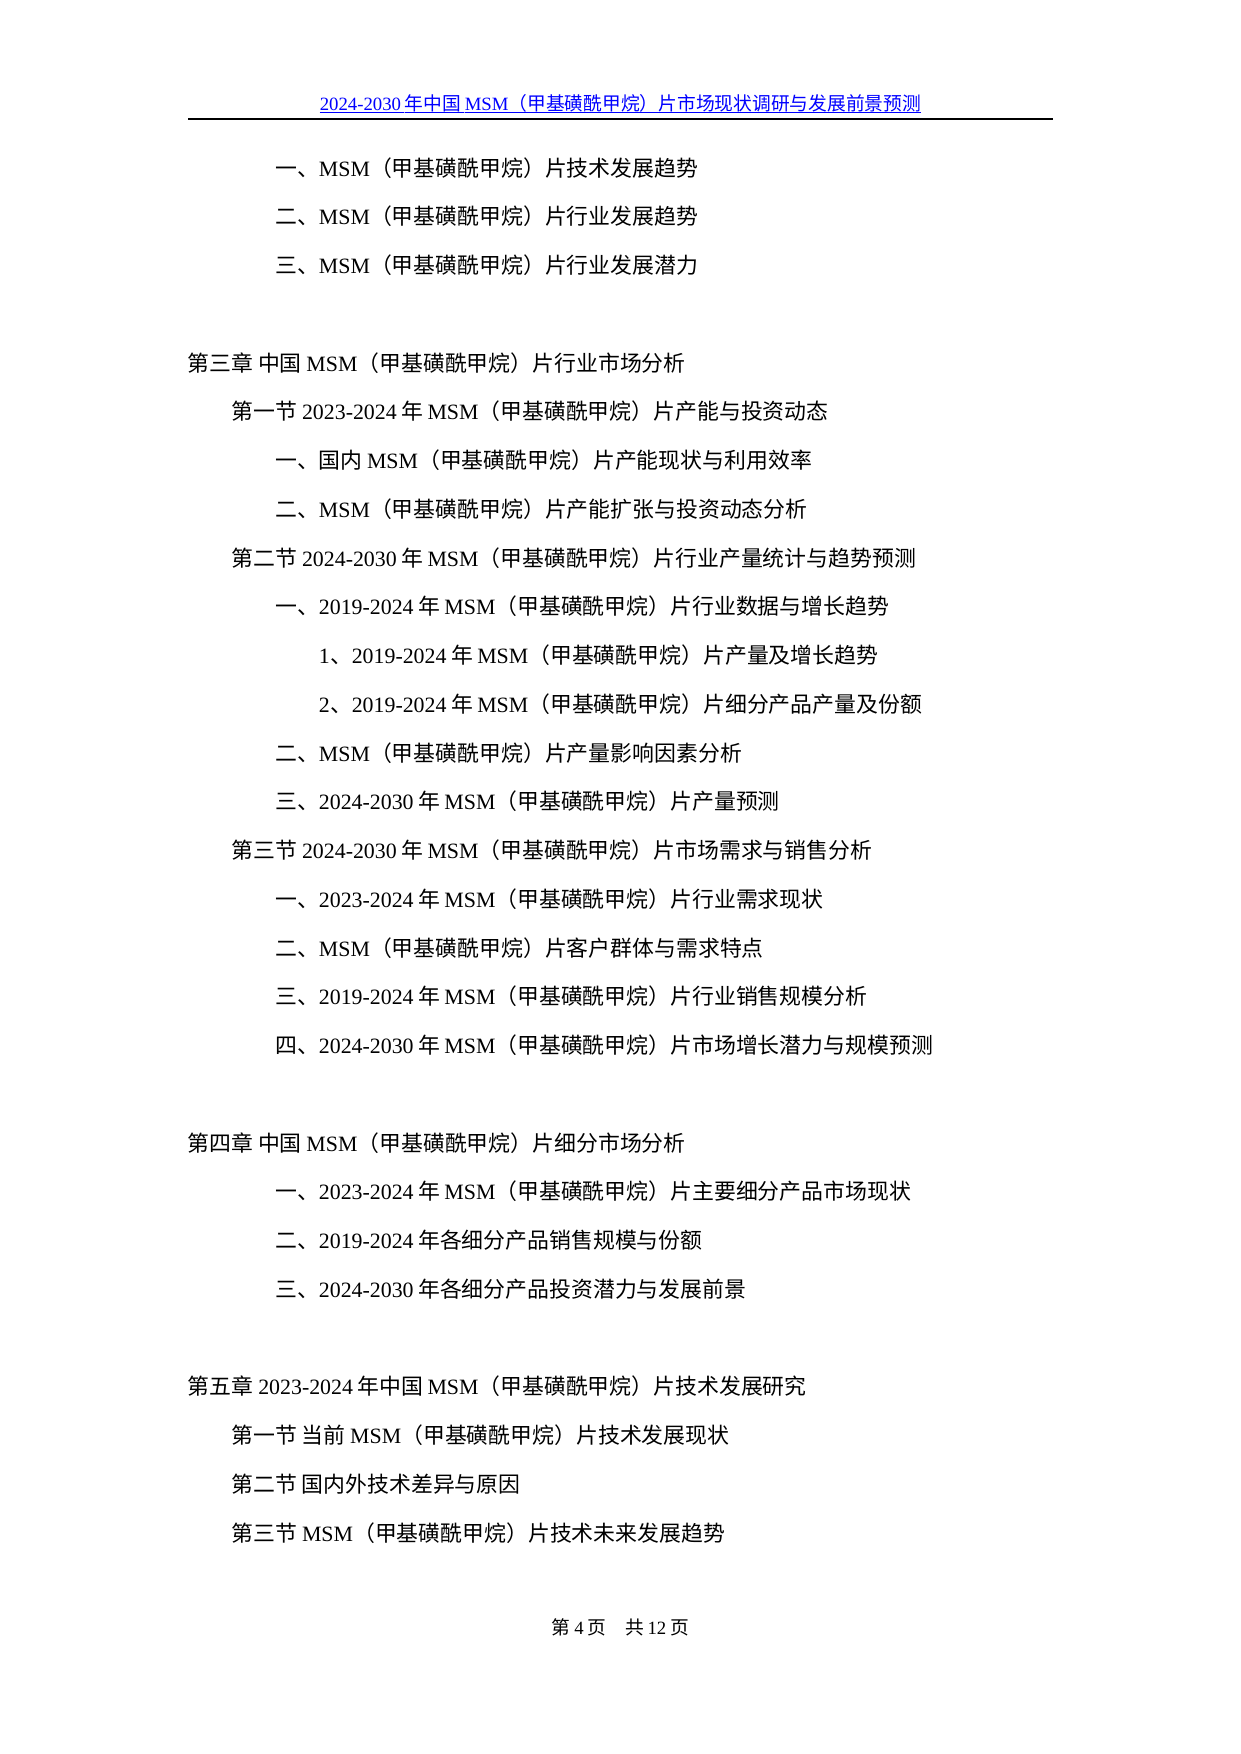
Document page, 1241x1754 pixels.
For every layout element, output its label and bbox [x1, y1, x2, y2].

text [187, 150, 1053, 1548]
